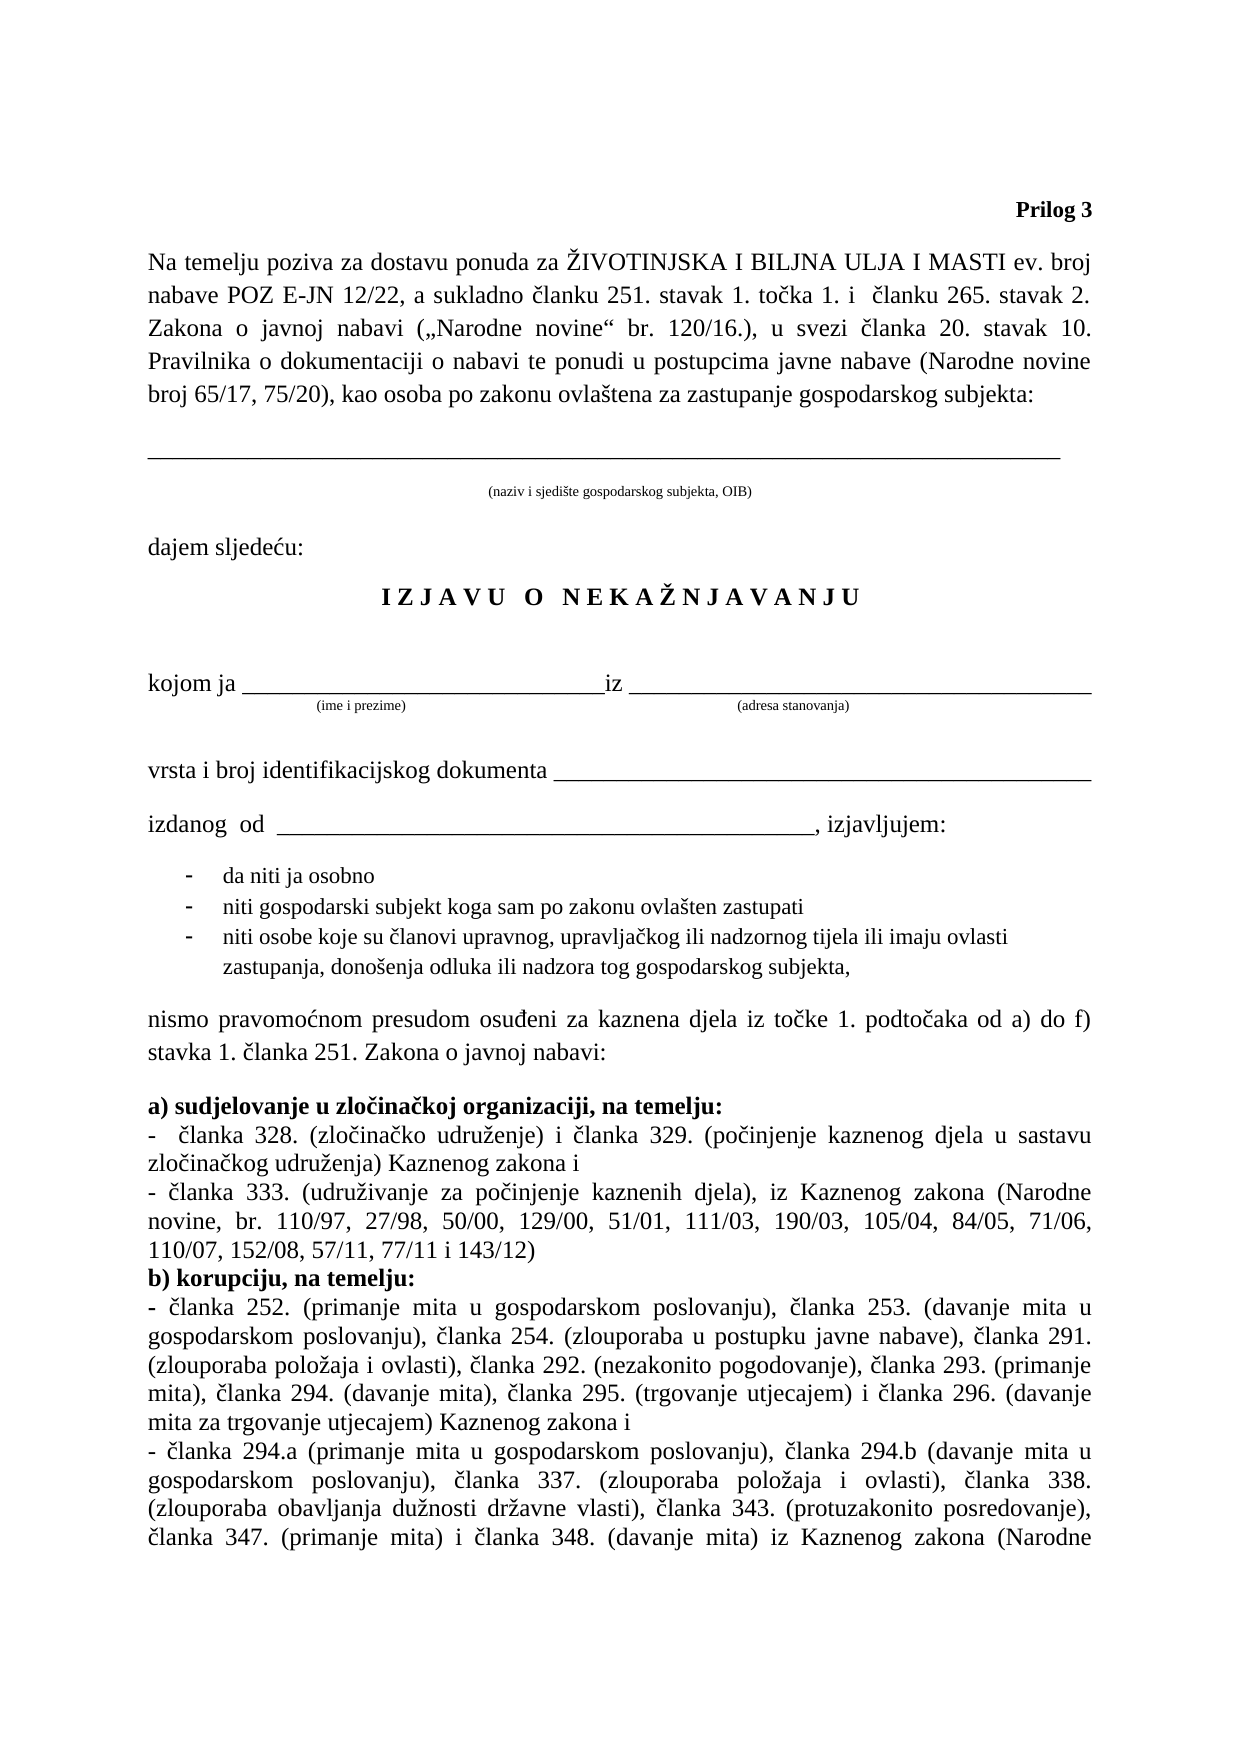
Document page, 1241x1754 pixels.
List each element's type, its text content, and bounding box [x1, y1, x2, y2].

text Na temelju poziva za dostavu ponuda za ŽIVOTINJSKA I BILJNA ULJA I MASTI ev. broj nabave POZ E-JN 12/22, a sukladno članku 251. stavak 1. točka 1. i članku 265. stavak 2. Zakona o javnoj nabavi („Narodne novine“ br. 120/16.), u svezi članka 20. stavak 10. Pravilnika o dokumentaciji o nabavi te ponudi u postupcima javne nabave (Narodne novine broj 65/17, 75/20), kao osoba po zakonu ovlaštena za zastupanje gospodarskog subjekta: [148, 247, 1092, 408]
text dajem sljedeću: [148, 532, 1092, 561]
text (ime i prezime) (adresa stanovanja) [148, 697, 1092, 726]
list niti osobe koje su članovi upravnog, upravljačkog ili nadzornog tijela ili imaju ovlasti zastupanja, donošenja odluka ili nadzora tog gospodarskog subjekta, [185, 923, 1092, 979]
text kojom ja _____________________________iz _____________________________________ [148, 668, 1092, 697]
text - članka 328. (zločinačko udruženje) i članka 329. (počinjenje kaznenog djela u sastavu zločinačkog udruženja) Kaznenog zakona i [148, 1120, 1092, 1177]
text a) sudjelovanje u zločinačkoj organizaciji, na temelju: [148, 1091, 1092, 1120]
text vrsta i broj identifikacijskog dokumenta ___________________________________________ [148, 755, 1092, 783]
text I Z J A V U O N E K A Ž N J A V A N J U [148, 582, 1092, 610]
text - članka 333. (udruživanje za počinjenje kaznenih djela), iz Kaznenog zakona (Narodne novine, br. 110/97, 27/98, 50/00, 129/00, 51/01, 111/03, 190/03, 105/04, 84/05, 71/06, 110/07, 152/08, 57/11, 77/11 i 143/12) [148, 1177, 1092, 1263]
text _________________________________________________________________________ [148, 433, 1092, 462]
list niti gospodarski subjekt koga sam po zakonu ovlašten zastupati [185, 893, 1092, 919]
text nismo pravomoćnom presudom osuđeni za kaznena djela iz točke 1. podtočaka od a) do f) stavka 1. članka 251. Zakona o javnoj nabavi: [148, 1004, 1092, 1066]
text izdanog od ___________________________________________, izjavljujem: [148, 809, 1092, 837]
text b) korupciju, na temelju: [148, 1263, 1092, 1292]
text (naziv i sjedište gospodarskog subjekta, OIB) [148, 482, 1092, 511]
text Prilog 3 [148, 196, 1092, 222]
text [148, 1436, 1092, 1551]
text - članka 252. (primanje mita u gospodarskom poslovanju), članka 253. (davanje mita u gospodarskom poslovanju), članka 254. (zlouporaba u postupku javne nabave), članka 291. (zlouporaba položaja i ovlasti), članka 292. (nezakonito pogodovanje), članka 293. (primanje mita), članka 294. (davanje mita), članka 295. (trgovanje utjecajem) i članka 296. (davanje mita za trgovanje utjecajem) Kaznenog zakona i [148, 1292, 1092, 1436]
list da niti ja osobno [185, 862, 1092, 889]
